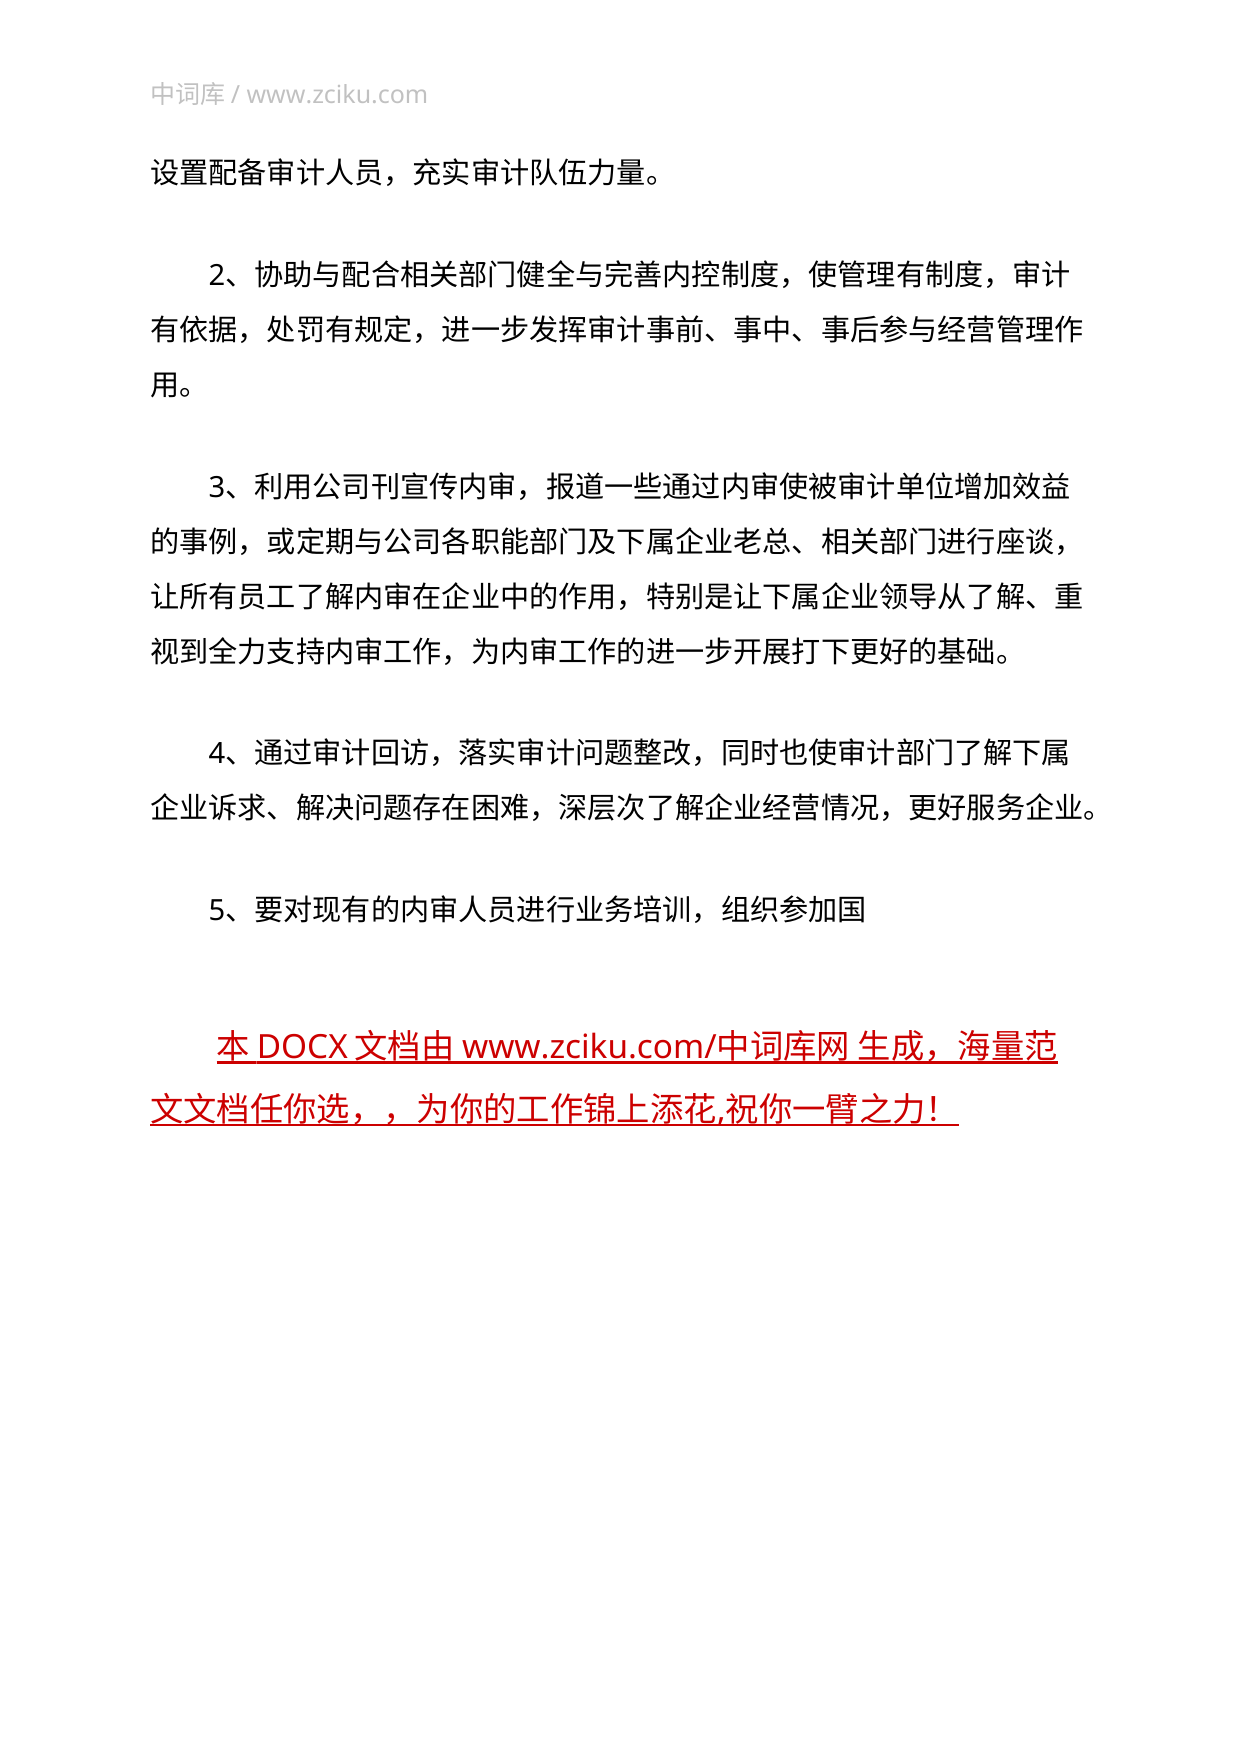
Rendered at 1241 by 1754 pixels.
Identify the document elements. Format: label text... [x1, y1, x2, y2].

text 3、利用公司刊宣传内审，报道一些通过内审使被审计单位增加效益的事例，或定期与公司各职能部门及下属企业老总、相关部门进行座谈，让所有员工了解内审在企业中的作用，特别是让下属企业领导从了解、重视到全力支持内审工作，为内审工作的进一步开展打下更好的基础。 [150, 463, 1090, 671]
text 本DOCX文档由 www.zciku.com/中词库网 生成，海量范文文档任你选，，为你的工作锦上添花,祝你一臂之力！ [150, 1020, 1090, 1131]
text 4、通过审计回访，落实审计问题整改，同时也使审计部门了解下属企业诉求、解决问题存在困难，深层次了解企业经营情况，更好服务企业。 [150, 730, 1090, 827]
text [150, 150, 1090, 192]
text 2、协助与配合相关部门健全与完善内控制度，使管理有制度，审计有依据，处罚有规定，进一步发挥审计事前、事中、事后参与经营管理作用。 [150, 252, 1090, 404]
text 5、要对现有的内审人员进行业务培训，组织参加国 [150, 887, 1090, 929]
